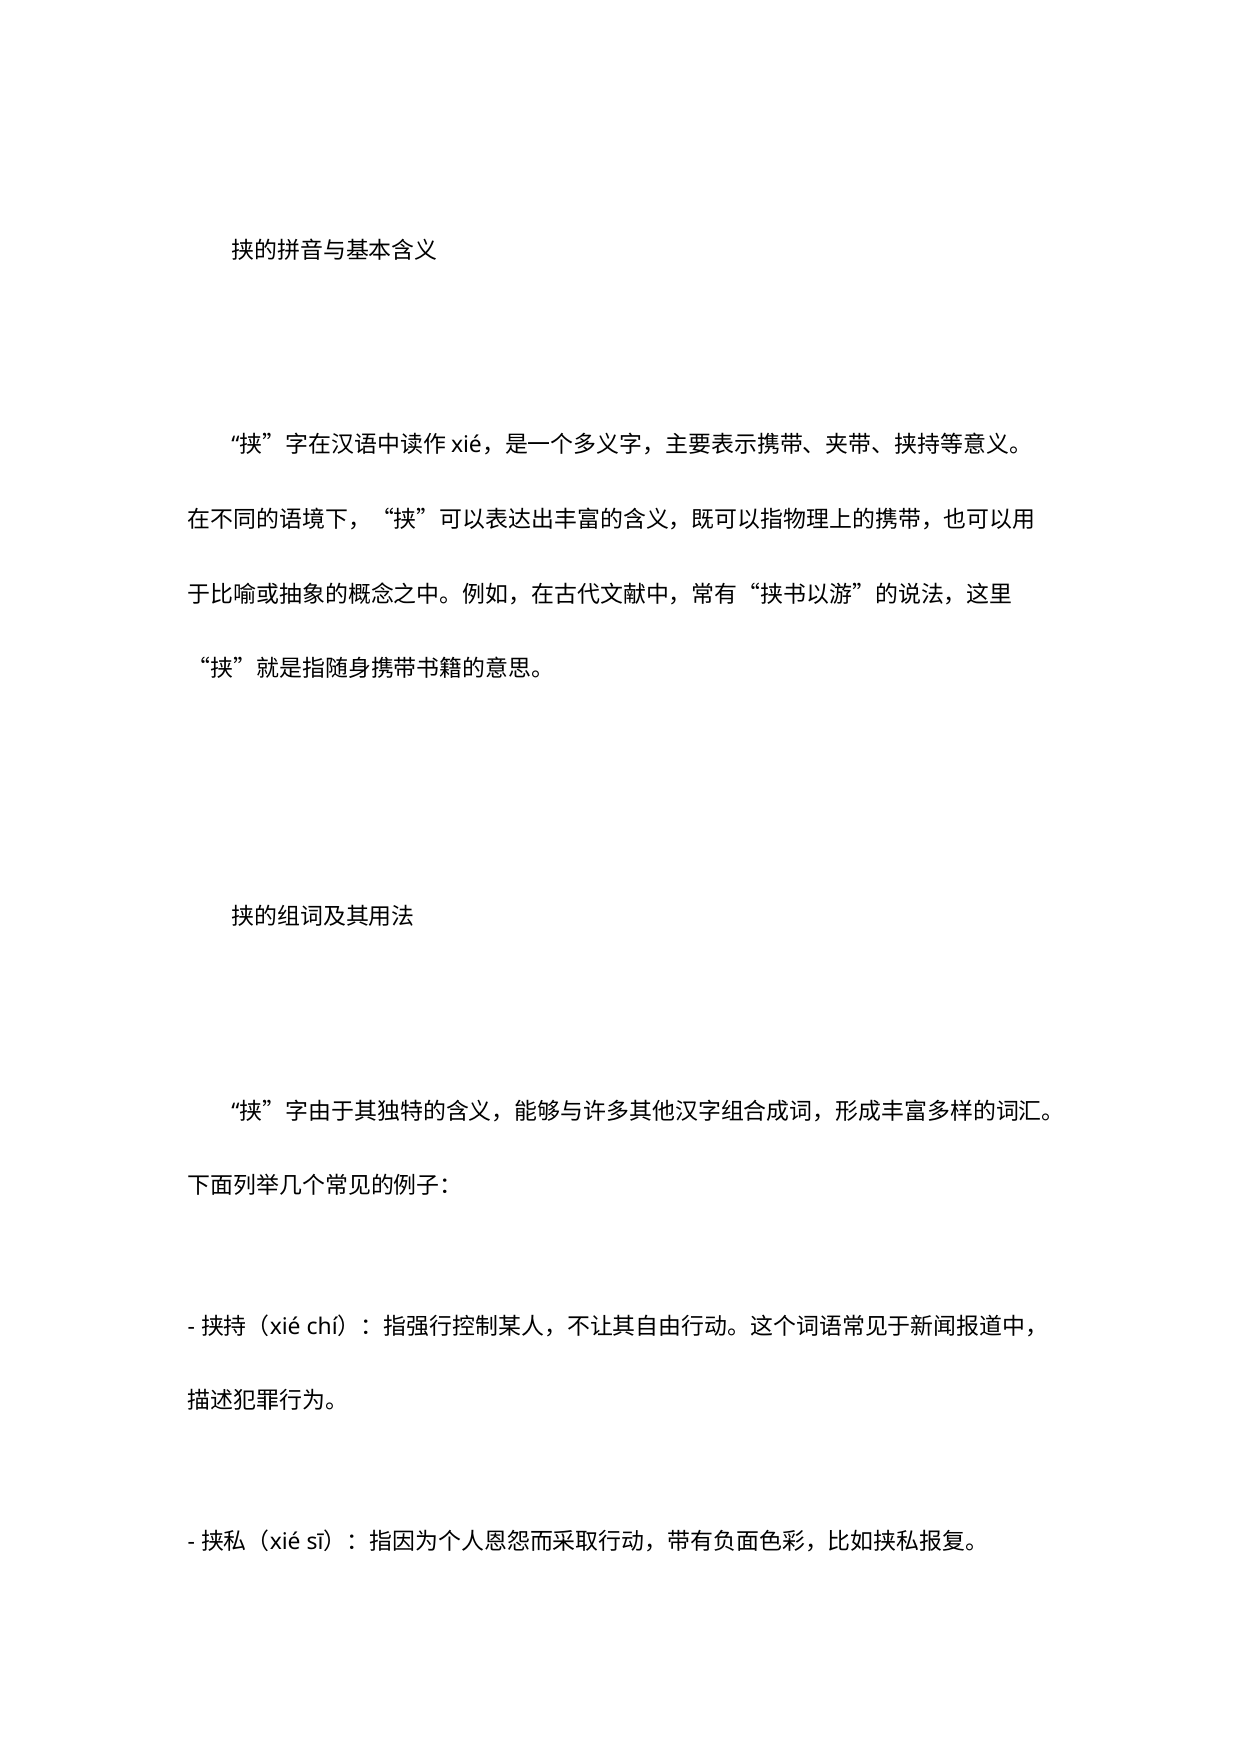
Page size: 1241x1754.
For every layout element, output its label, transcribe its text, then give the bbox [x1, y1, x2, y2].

text 挟的组词及其用法 [187, 882, 1053, 947]
text - 挟持（xié chí）：指强行控制某人，不让其自由行动。这个词语常见于新闻报道中，描述犯罪行为。 [187, 1292, 1053, 1432]
text - 挟私（xié sī）：指因为个人恩怨而采取行动，带有负面色彩，比如挟私报复。 [187, 1507, 1053, 1572]
text “挟”字在汉语中读作 xié，是一个多义字，主要表示携带、夹带、挟持等意义。在不同的语境下，“挟”可以表达出丰富的含义，既可以指物理上的携带，也可以用于比喻或抽象的概念之中。例如，在古代文献中，常有“挟书以游”的说法，这里“挟”就是指随身携带书籍的意思。 [187, 410, 1053, 699]
text 挟的拼音与基本含义 [187, 216, 1053, 281]
text “挟”字由于其独特的含义，能够与许多其他汉字组合成词，形成丰富多样的词汇。下面列举几个常见的例子： [187, 1077, 1053, 1216]
